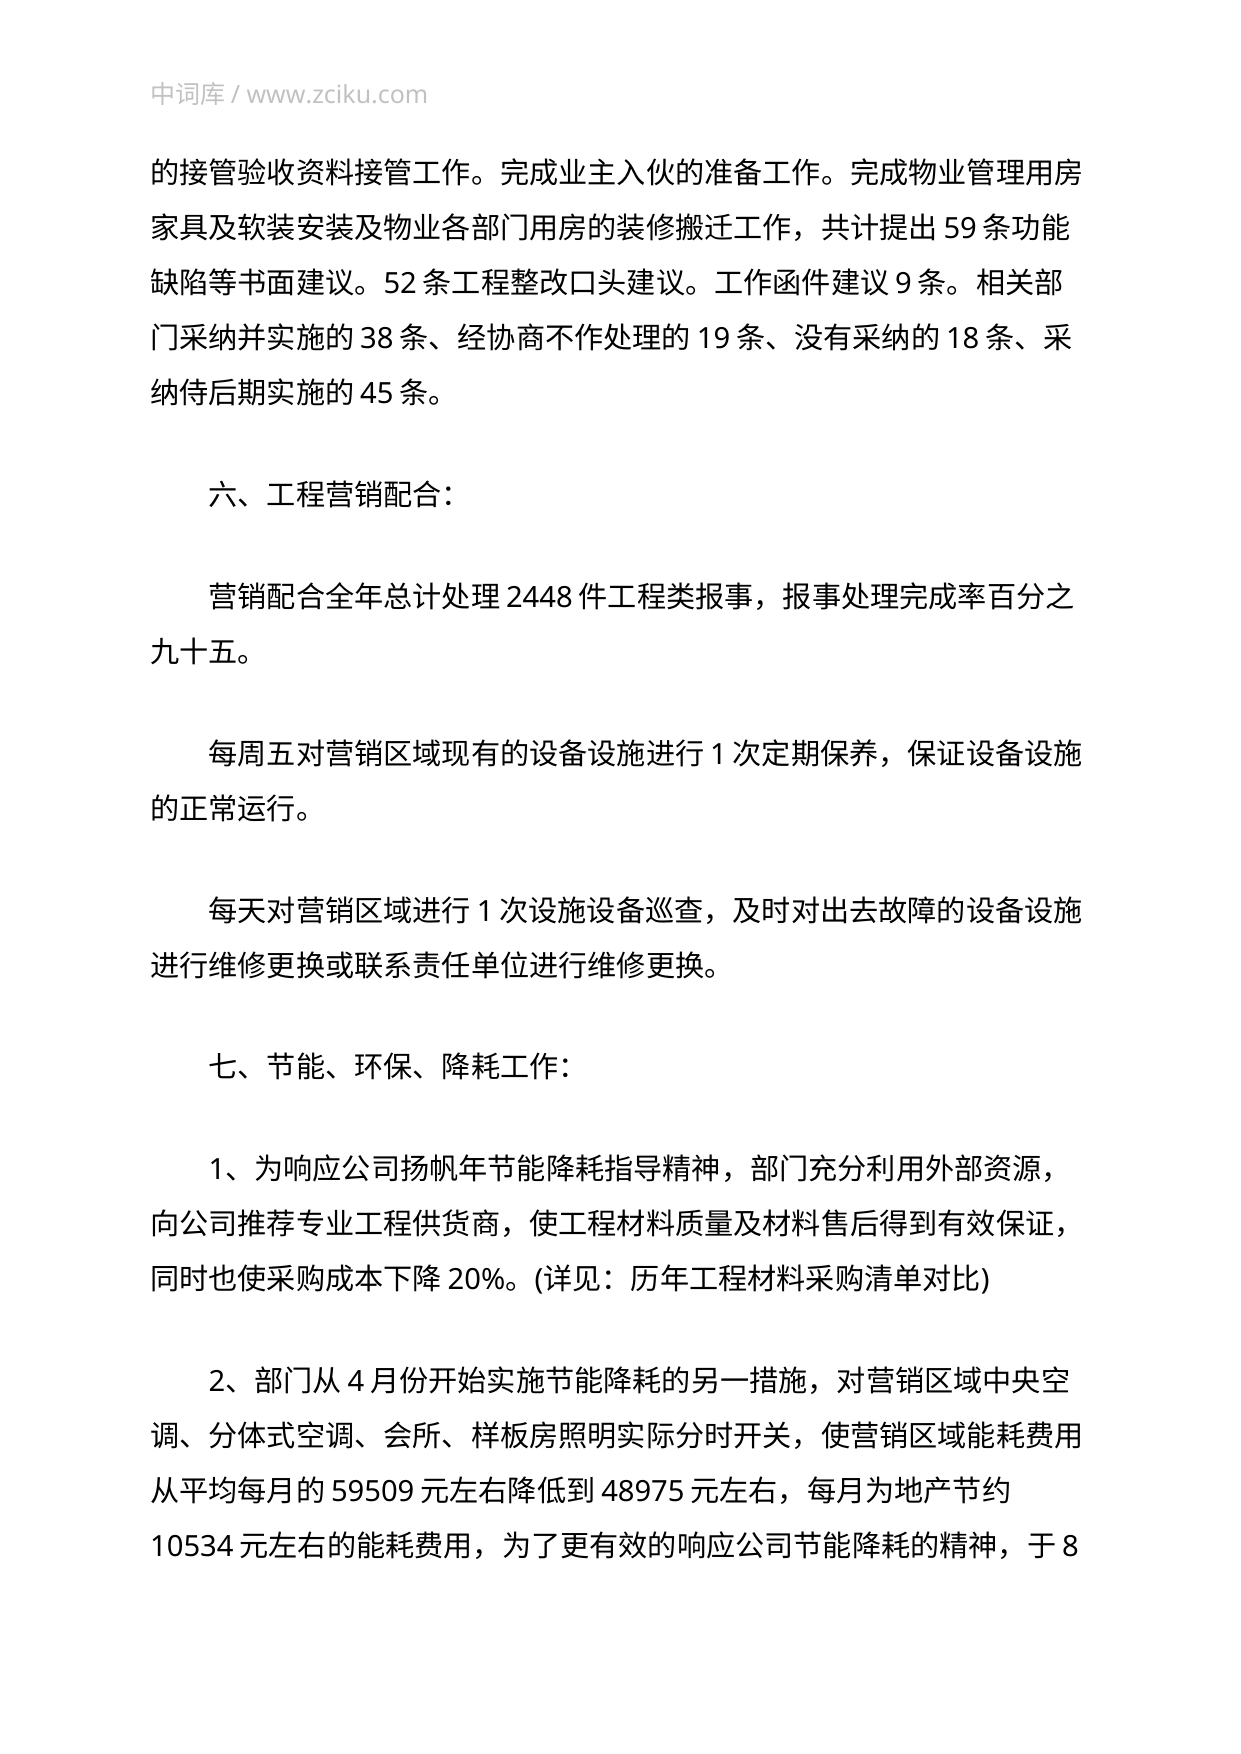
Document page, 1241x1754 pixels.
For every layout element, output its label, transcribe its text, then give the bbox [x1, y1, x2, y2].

text 每周五对营销区域现有的设备设施进行1次定期保养，保证设备设施的正常运行。 [150, 730, 1090, 828]
text 六、工程营销配合： [150, 472, 1090, 514]
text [150, 150, 1090, 412]
text 1、为响应公司扬帆年节能降耗指导精神，部门充分利用外部资源，向公司推荐专业工程供货商，使工程材料质量及材料售后得到有效保证，同时也使采购成本下降20%。(详见：历年工程材料采购清单对比) [150, 1146, 1090, 1298]
text 七、节能、环保、降耗工作： [150, 1044, 1090, 1086]
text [150, 1358, 1090, 1565]
text 营销配合全年总计处理2448件工程类报事，报事处理完成率百分之九十五。 [150, 574, 1090, 671]
text 每天对营销区域进行1次设施设备巡查，及时对出去故障的设备设施进行维修更换或联系责任单位进行维修更换。 [150, 887, 1090, 984]
